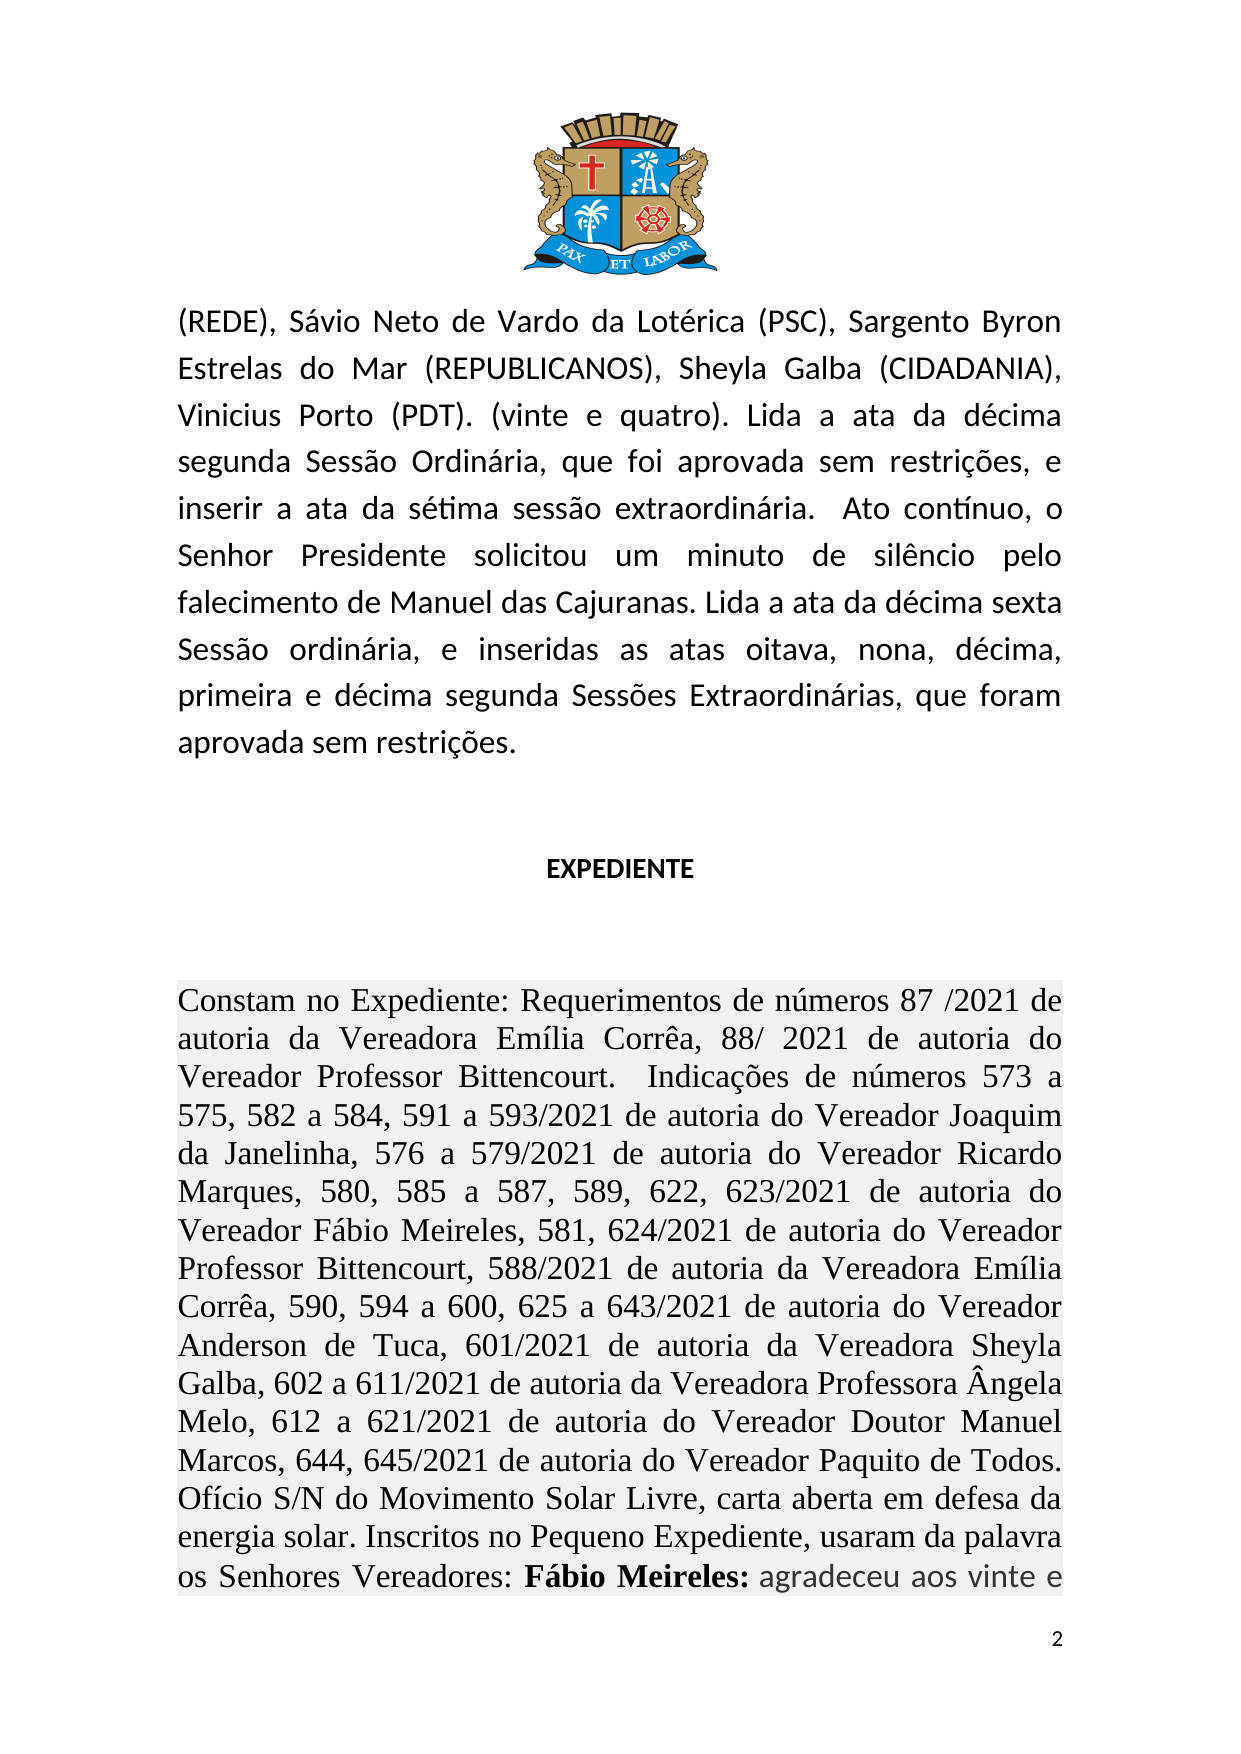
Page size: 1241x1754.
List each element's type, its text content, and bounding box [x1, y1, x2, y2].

picture [514, 101, 726, 301]
text EXPEDIENTE [177, 851, 1063, 886]
